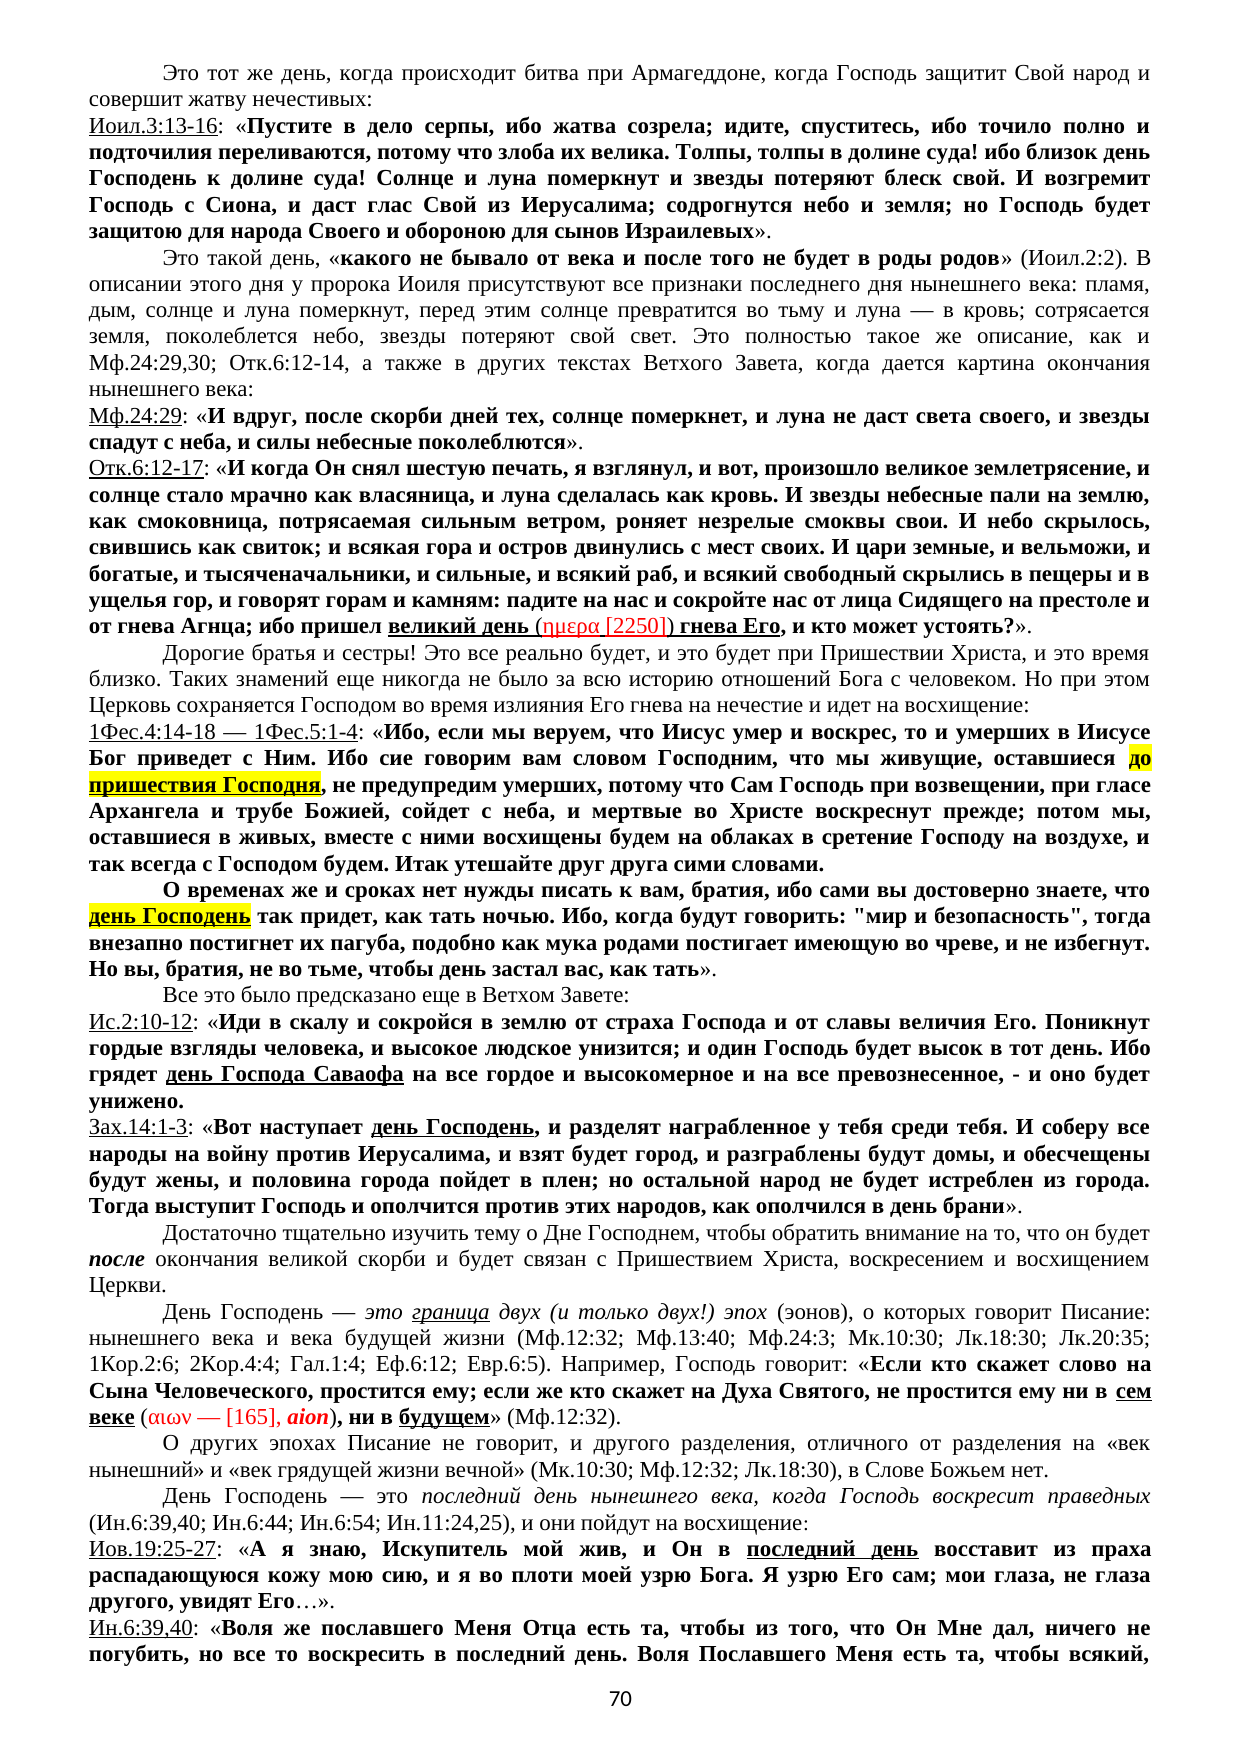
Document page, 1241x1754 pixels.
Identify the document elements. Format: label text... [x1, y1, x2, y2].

text Ис.2:10-12: «Иди в скалу и сокройся в землю от страха Господа и от славы величия Его. Поникнут гордые взгляды человека, и высокое людское унизится; и один Господь будет высок в тот день. Ибо грядет день Господа Саваофа на все гордое и высокомерное и на все превознесенное, - и оно будет унижено. [89, 1008, 1152, 1113]
text Дорогие братья и сестры! Это все реально будет, и это будет при Пришествии Христа, и это время близко. Таких знамений еще никогда не было за всю историю отношений Бога с человеком. Но при этом Церковь сохраняется Господом во время излияния Его гнева на нечестие и идет на восхищение: [89, 639, 1152, 718]
text Иов.19:25-27: «А я знаю, Искупитель мой жив, и Он в последний день восставит из праха распадающуюся кожу мою сию, и я во плоти моей узрю Бога. Я узрю Его сам; мои глаза, не глаза другого, увидят Его…». [89, 1535, 1152, 1614]
text День Господень — это граница двух (и только двух!) эпох (эонов), о которых говорит Писание: нынешнего века и века будущей жизни (Мф.12:32; Мф.13:40; Мф.24:3; Мк.10:30; Лк.18:30; Лк.20:35; 1Кор.2:6; 2Кор.4:4; Гал.1:4; Еф.6:12; Евр.6:5). Например, Господь говорит: «Если кто скажет слово на Сына Человеческого, простится ему; если же кто скажет на Духа Святого, не простится ему ни в сем веке (αιων — [165], aion), ни в будущем» (Мф.12:32). [89, 1298, 1152, 1429]
text О временах же и сроках нет нужды писать к вам, братия, ибо сами вы достоверно знаете, что день Господень так придет, как тать ночью. Ибо, когда будут говорить: "мир и безопасность", тогда внезапно постигнет их пагуба, подобно как мука родами постигает имеющую во чреве, и не избегнут. Но вы, братия, не во тьме, чтобы день застал вас, как тать». [89, 876, 1152, 981]
text Зах.14:1-3: «Вот наступает день Господень, и разделят награбленное у тебя среди тебя. И соберу все народы на войну против Иерусалима, и взят будет город, и разграблены будут домы, и обесчещены будут жены, и половина города пойдет в плен; но остальной народ не будет истреблен из города. Тогда выступит Господь и ополчится против этих народов, как ополчился в день брани». [89, 1113, 1152, 1219]
text Это такой день, «какого не бывало от века и после того не будет в роды родов» (Иоил.2:2). В описании этого дня у пророка Иоиля присутствуют все признаки последнего дня нынешнего века: пламя, дым, солнце и луна померкнут, перед этим солнце превратится во тьму и луна — в кровь; сотрясается земля, поколеблется небо, звезды потеряют свой свет. Это полностью такое же описание, как и Мф.24:29,30; Отк.6:12-14, а также в других текстах Ветхого Завета, когда дается картина окончания нынешнего века: [89, 243, 1152, 402]
text Достаточно тщательно изучить тему о Дне Господнем, чтобы обратить внимание на то, что он будет после окончания великой скорби и будет связан с Пришествием Христа, воскресением и восхищением Церкви. [89, 1219, 1152, 1298]
text О других эпохах Писание не говорит, и другого разделения, отличного от разделения на «век нынешний» и «век грядущей жизни вечной» (Мк.10:30; Мф.12:32; Лк.18:30), в Слове Божьем нет. [89, 1429, 1152, 1482]
text День Господень — это последний день нынешнего века, когда Господь воскресит праведных (Ин.6:39,40; Ин.6:44; Ин.6:54; Ин.11:24,25), и они пойдут на восхищение: [89, 1482, 1152, 1535]
text Все это было предсказано еще в Ветхом Завете: [89, 981, 1152, 1008]
text Это тот же день, когда происходит битва при Армагеддоне, когда Господь защитит Свой народ и совершит жатву нечестивых: [89, 59, 1152, 112]
text Иоил.3:13-16: «Пустите в дело серпы, ибо жатва созрела; идите, спуститесь, ибо точило полно и подточилия переливаются, потому что злоба их велика. Толпы, толпы в долине суда! ибо близок день Господень к долине суда! Солнце и луна померкнут и звезды потеряют блеск свой. И возгремит Господь с Сиона, и даст глас Свой из Иерусалима; содрогнутся небо и земля; но Господь будет защитою для народа Своего и обороною для сынов Израилевых». [89, 112, 1152, 243]
text Отк.6:12-17: «И когда Он снял шестую печать, я взглянул, и вот, произошло великое землетрясение, и солнце стало мрачно как власяница, и луна сделалась как кровь. И звезды небесные пали на землю, как смоковница, потрясаемая сильным ветром, роняет незрелые смоквы свои. И небо скрылось, свившись как свиток; и всякая гора и остров двинулись с мест своих. И цари земные, и вельможи, и богатые, и тысяченачальники, и сильные, и всякий раб, и всякий свободный скрылись в пещеры и в ущелья гор, и говорят горам и камням: падите на нас и сокройте нас от лица Сидящего на престоле и от гнева Агнца; ибо пришел великий день (ημερα [2250]) гнева Его, и кто может устоять?». [89, 454, 1152, 639]
text 1Фес.4:14-18 — 1Фес.5:1-4: «Ибо, если мы веруем, что Иисус умер и воскрес, то и умерших в Иисусе Бог приведет с Ним. Ибо сие говорим вам словом Господним, что мы живущие, оставшиеся до пришествия Господня, не предупредим умерших, потому что Сам Господь при возвещении, при гласе Архангела и трубе Божией, сойдет с неба, и мертвые во Христе воскреснут прежде; потом мы, оставшиеся в живых, вместе с ними восхищены будем на облаках в сретение Господу на воздухе, и так всегда с Господом будем. Итак утешайте друг друга сими словами. [89, 718, 1152, 876]
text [89, 1614, 1152, 1667]
text Мф.24:29: «И вдруг, после скорби дней тех, солнце померкнет, и луна не даст света своего, и звезды спадут с неба, и силы небесные поколеблются». [89, 402, 1152, 454]
